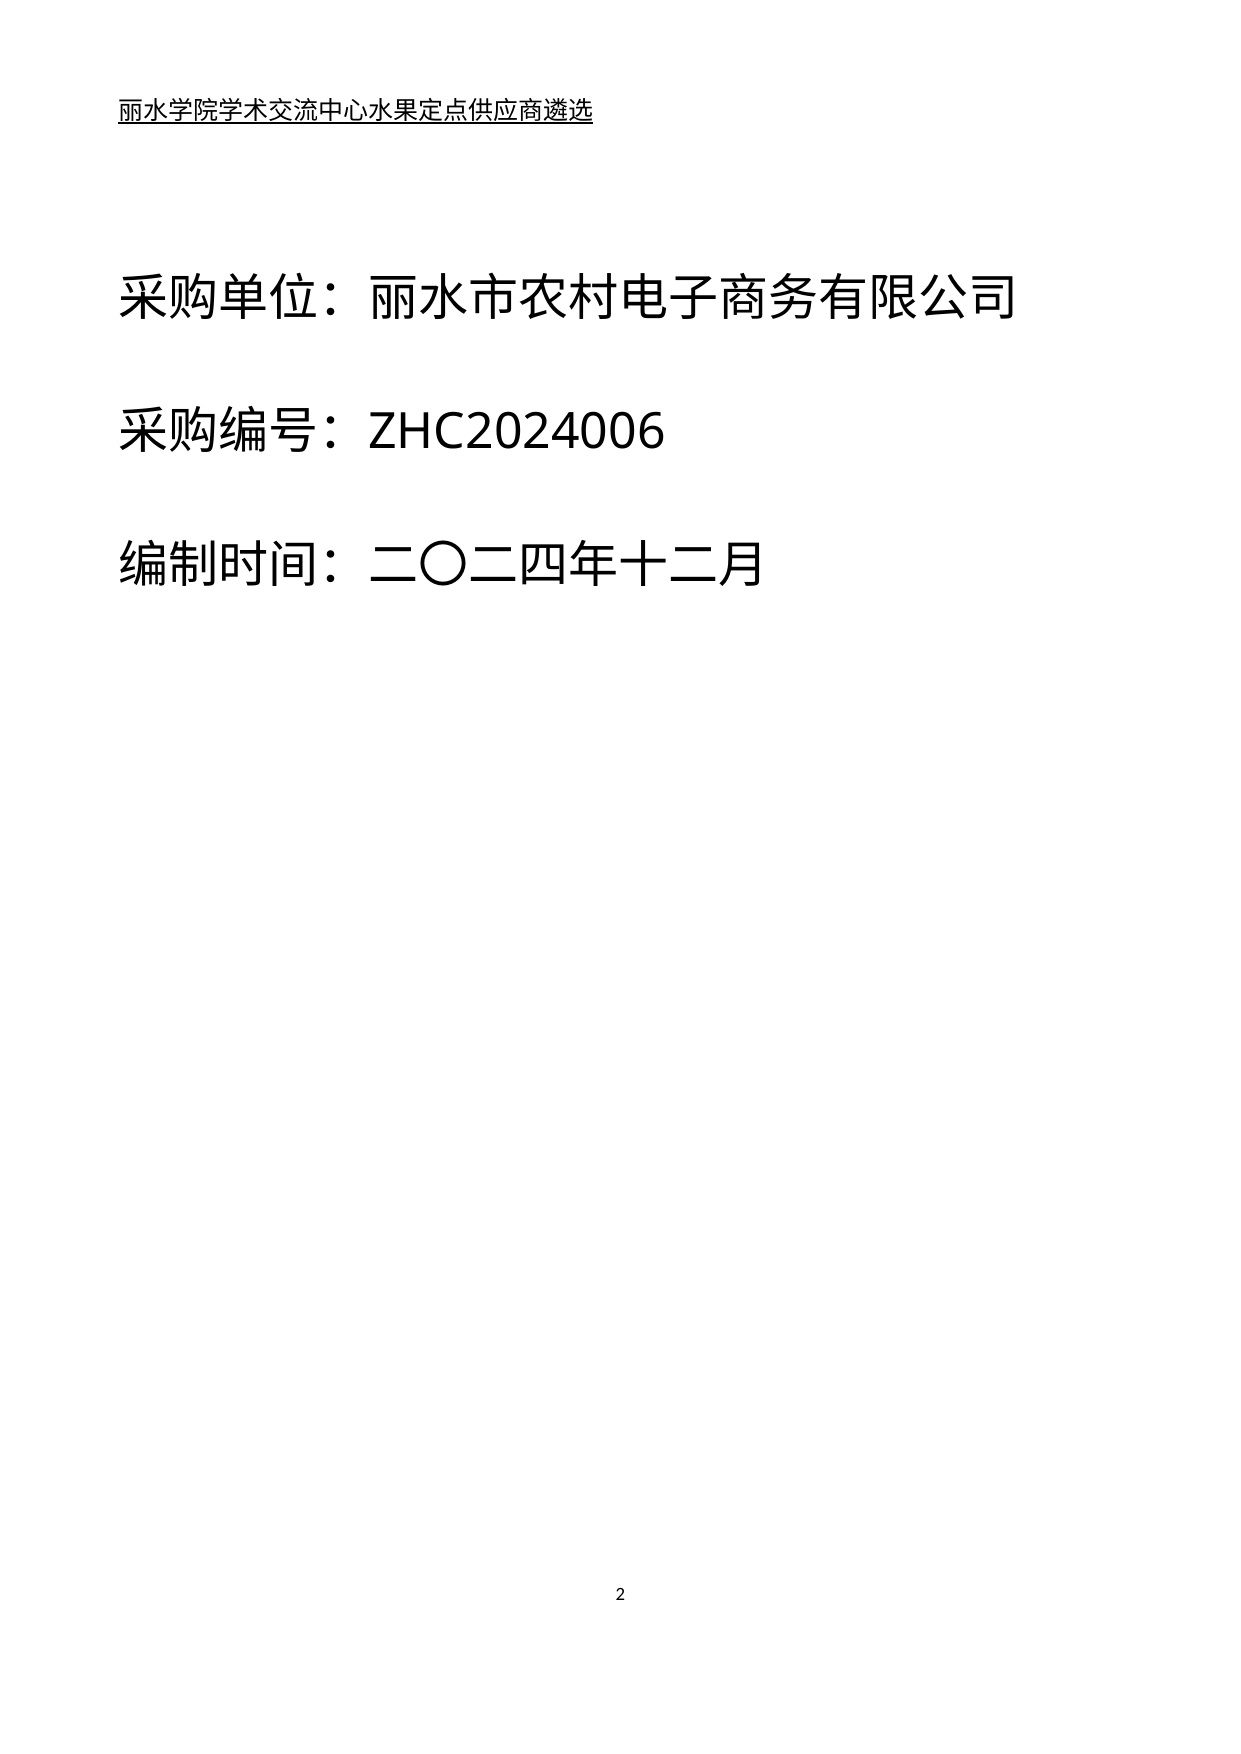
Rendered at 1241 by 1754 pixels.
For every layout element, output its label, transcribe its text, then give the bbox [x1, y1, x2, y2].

text 编制时间：二〇二四年十二月 [118, 512, 1122, 609]
text 采购编号：ZHC2024006 [118, 378, 1122, 476]
text 采购单位：丽水市农村电子商务有限公司 [118, 244, 1122, 342]
